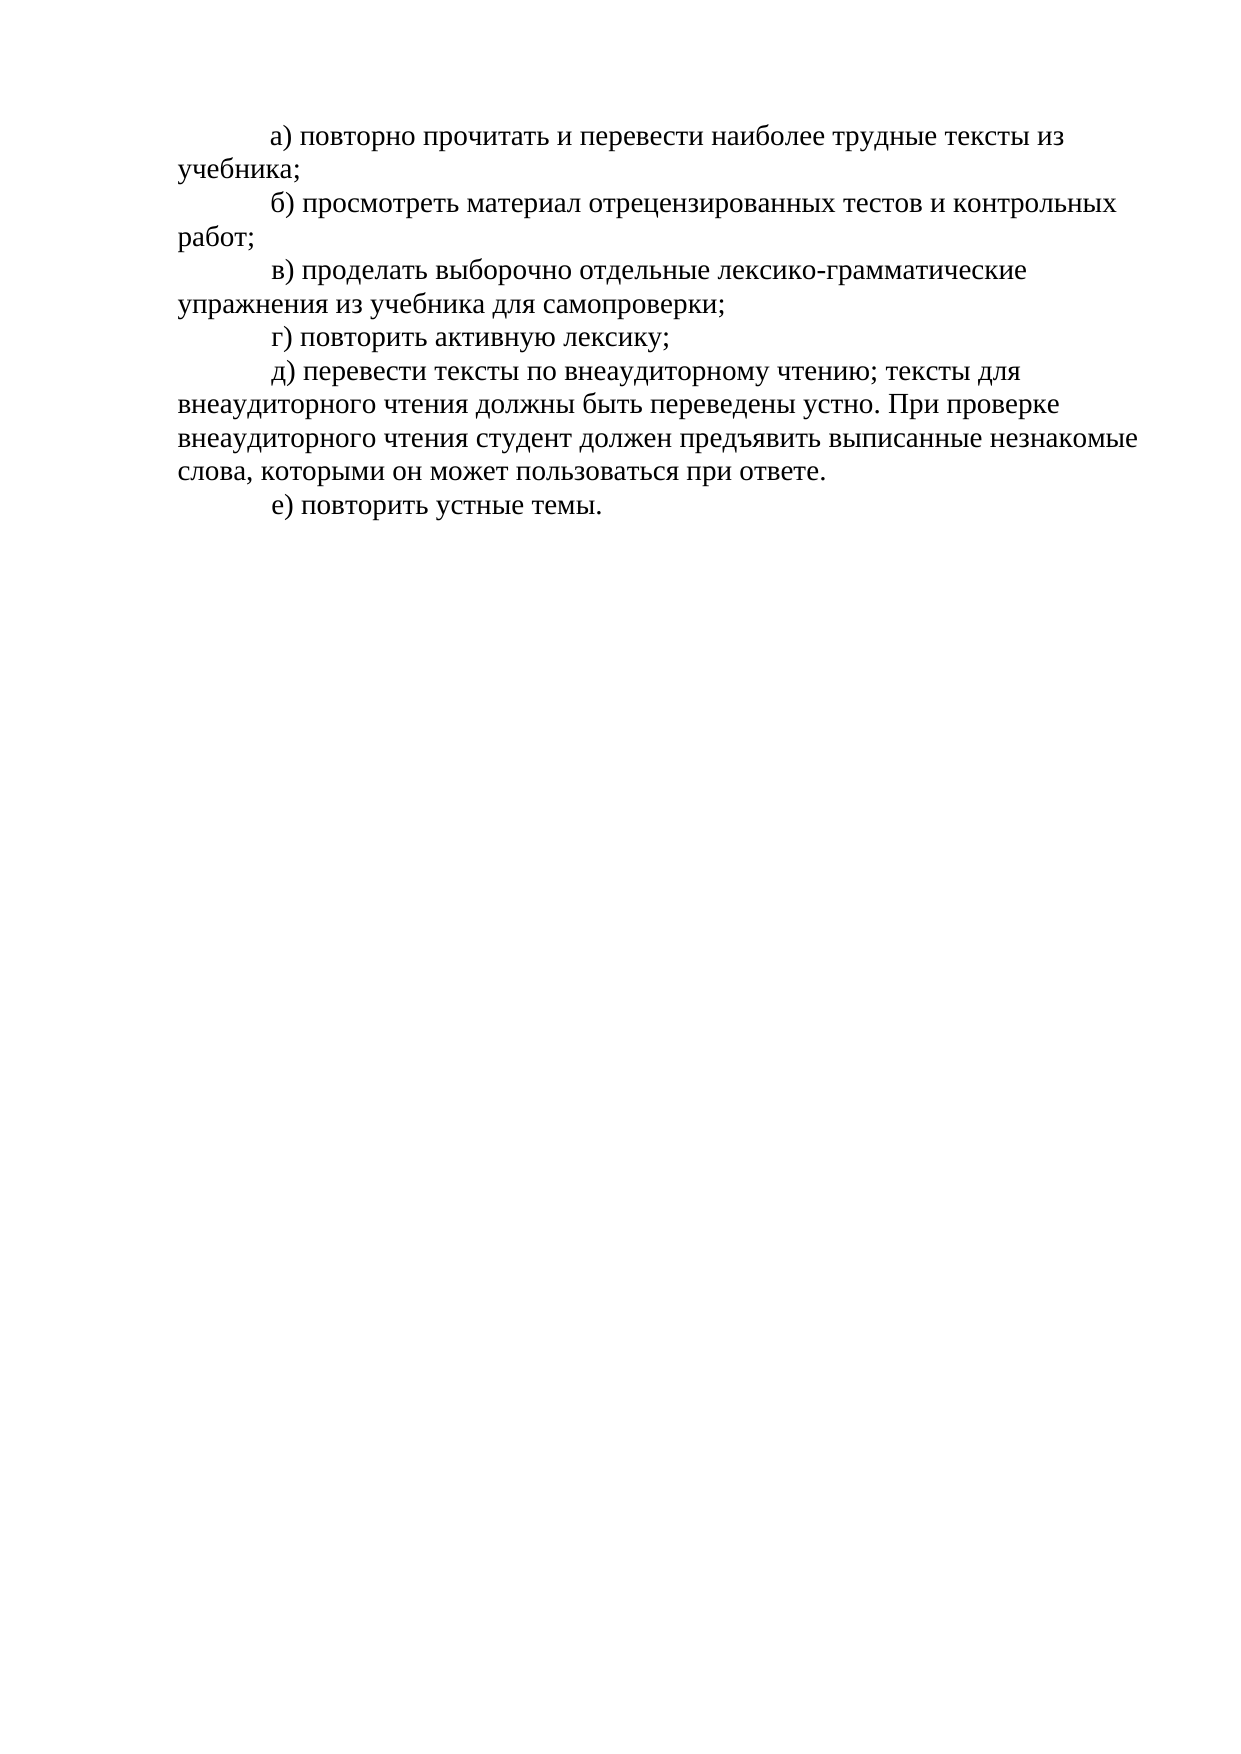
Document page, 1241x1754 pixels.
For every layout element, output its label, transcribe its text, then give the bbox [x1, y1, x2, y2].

text е) повторить устные темы. [177, 487, 1152, 521]
text д) перевести тексты по внеаудиторному чтению; тексты для внеаудиторного чтения должны быть переведены устно. При проверке внеаудиторного чтения студент должен предъявить выписанные незнакомые слова, которыми он может пользоваться при ответе. [177, 353, 1152, 487]
text б) просмотреть материал отрецензированных тестов и контрольных работ; [177, 185, 1152, 252]
text в) проделать выборочно отдельные лексико-грамматические упражнения из учебника для самопроверки; [177, 252, 1152, 319]
text г) повторить активную лексику; [177, 319, 1152, 353]
text а) повторно прочитать и перевести наиболее трудные тексты из учебника; [177, 118, 1152, 185]
